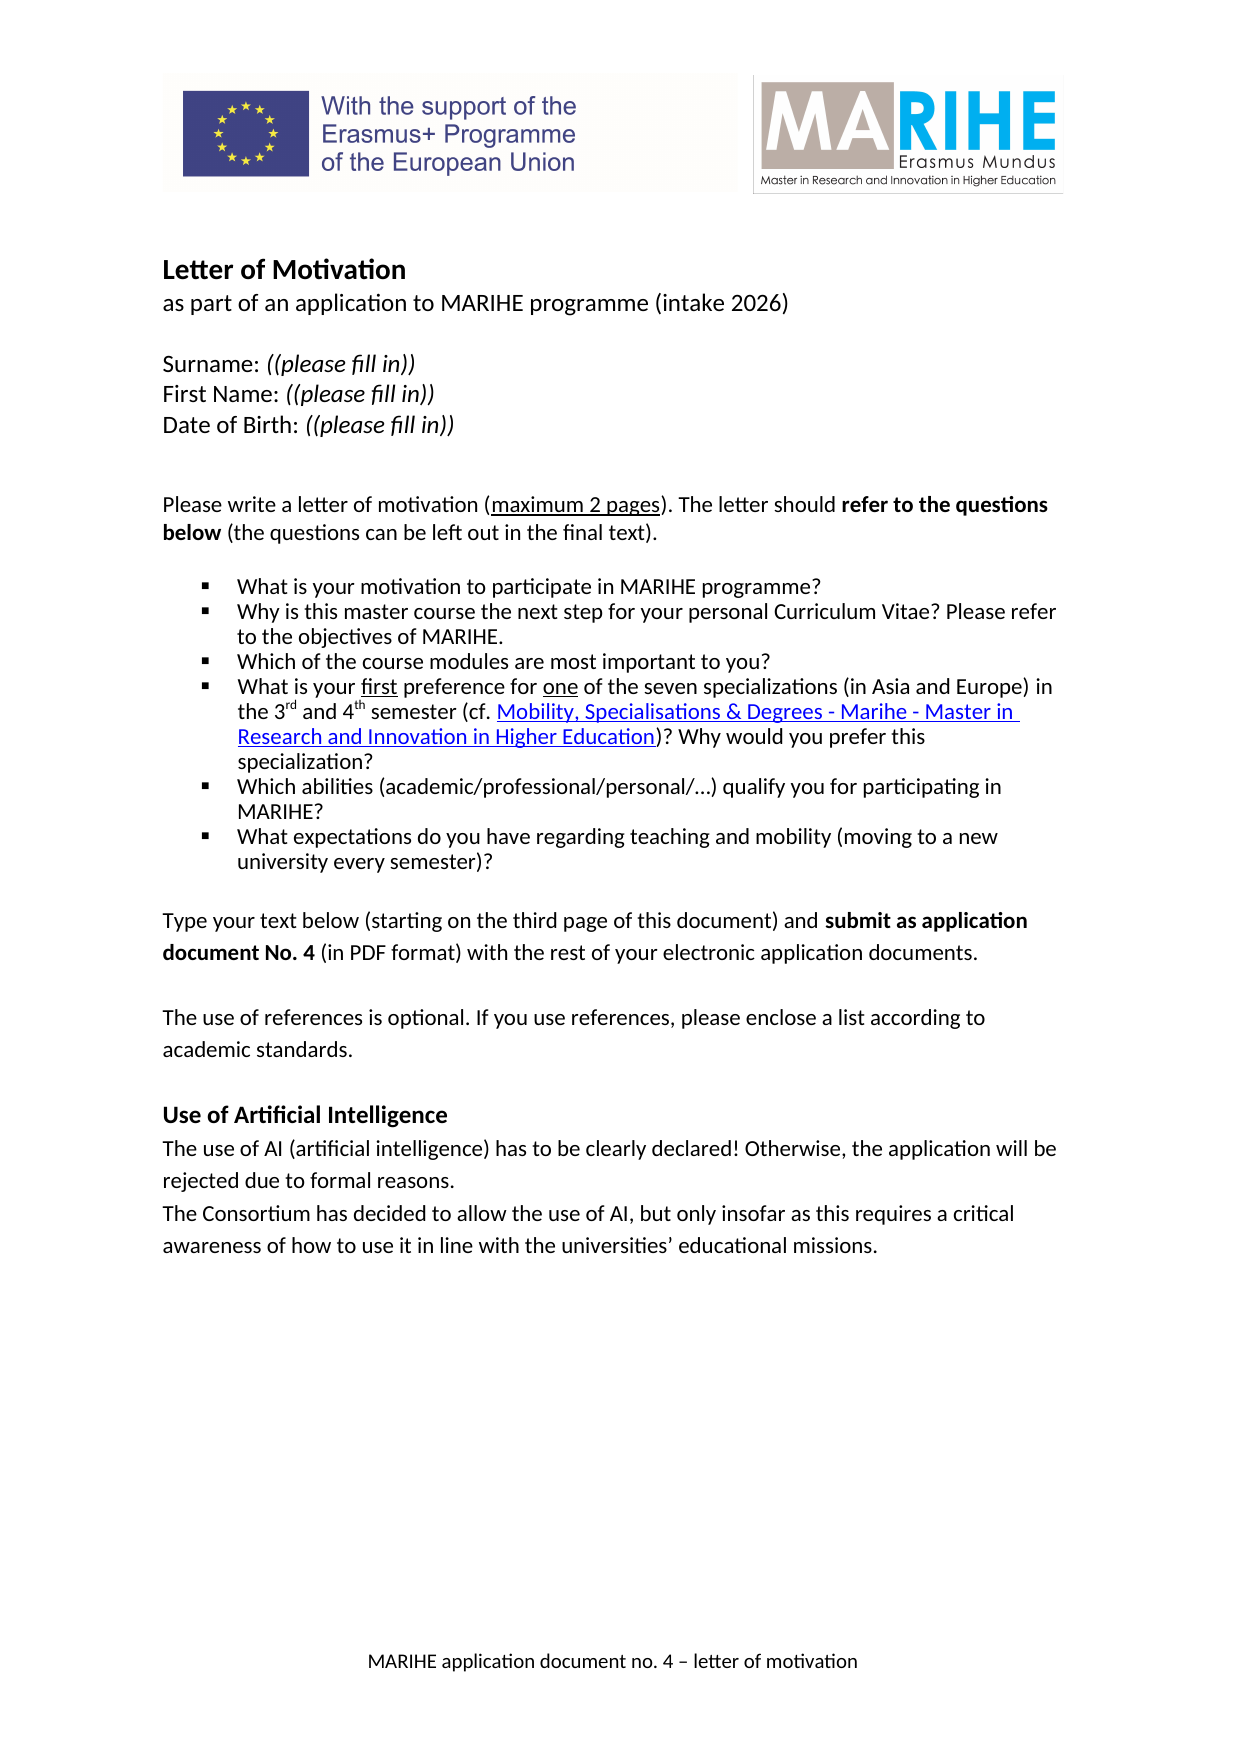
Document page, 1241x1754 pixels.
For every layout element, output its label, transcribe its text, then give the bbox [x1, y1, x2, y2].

text The use of references is optional. If you use references, please enclose a list according to academic standards. [162, 1003, 1063, 1063]
text Surname: ((please fill in)) [162, 348, 1063, 378]
text Use of Artificial Intelligence [162, 1099, 1063, 1130]
text The Consortium has decided to allow the use of AI, but only insofar as this requires a critical awareness of how to use it in line with the universities’ educational missions. [162, 1199, 1063, 1259]
list What expectations do you have regarding teaching and mobility (moving to a new university every semester)? [200, 824, 1063, 874]
text The use of AI (artificial intelligence) has to be clearly declared! Otherwise, the application will be rejected due to formal reasons. [162, 1134, 1063, 1195]
list Which of the course modules are most important to you? [200, 649, 1063, 674]
picture [162, 73, 738, 192]
text Type your text below (starting on the third page of this document) and submit as application document No. 4 (in PDF format) with the rest of your electronic application documents. [162, 906, 1063, 967]
text Letter of Motivation as part of an application to MARIHE programme (intake 2026) [162, 251, 1063, 317]
text First Name: ((please fill in)) [162, 378, 1063, 409]
text Please write a letter of motivation (maximum 2 pages). The letter should refer to the questions below (the questions can be left out in the final text). [162, 490, 1063, 546]
list Why is this master course the next step for your personal Curriculum Vitae? Please refer to the objectives of MARIHE. [200, 599, 1063, 649]
list What is your first preference for one of the seven specializations (in Asia and Europe) in the 3rd and 4th semester (cf. Mobility, Specialisations & Degrees - Marihe - Master in Research and Innovation in Higher Education)? Why would you prefer this specialization? [200, 674, 1063, 774]
list What is your motivation to participate in MARIHE programme? [200, 574, 1063, 599]
list Which abilities (academic/professional/personal/…) qualify you for participating in MARIHE? [200, 774, 1063, 824]
picture [753, 75, 1064, 194]
text Date of Birth: ((please fill in)) [162, 409, 1063, 439]
